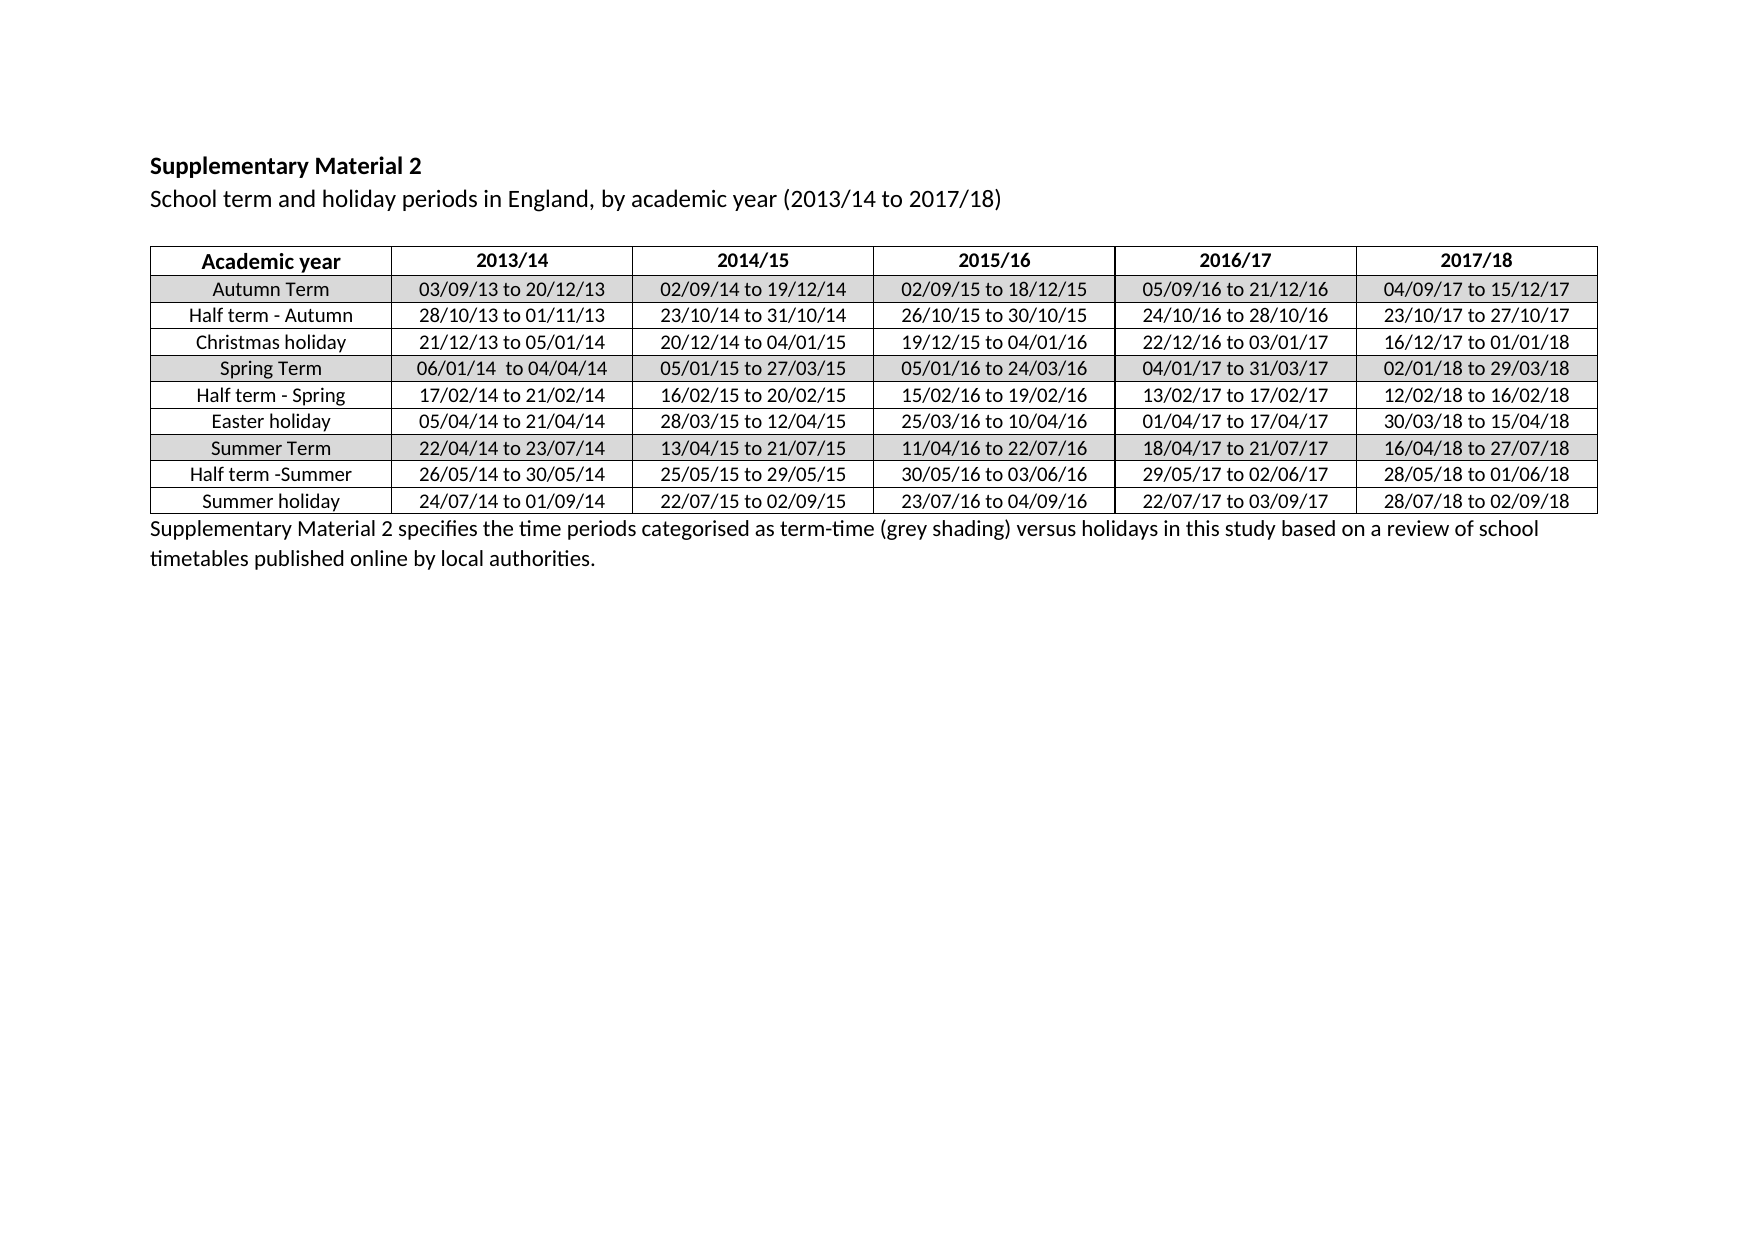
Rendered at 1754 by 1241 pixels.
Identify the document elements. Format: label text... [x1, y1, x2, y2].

table_cell 28/07/18 to 02/09/18 [1357, 488, 1597, 513]
table_cell 28/10/13 to 01/11/13 [392, 303, 632, 328]
table_cell 30/05/16 to 03/06/16 [874, 461, 1114, 487]
table_cell 22/12/16 to 03/01/17 [1116, 329, 1356, 354]
table_cell 16/12/17 to 01/01/18 [1357, 329, 1597, 354]
table_cell 05/01/15 to 27/03/15 [633, 356, 873, 381]
table_cell 16/04/18 to 27/07/18 [1357, 435, 1597, 460]
table_cell 17/02/14 to 21/02/14 [392, 382, 632, 407]
table_header 2014/15 [633, 247, 873, 275]
text School term and holiday periods in England, by academic year (2013/14 to 2017/18) [150, 183, 1604, 213]
table_cell 02/09/15 to 18/12/15 [874, 276, 1114, 302]
text Supplementary Material 2 [150, 150, 1604, 181]
table_cell Easter holiday [151, 409, 391, 434]
table_cell Summer holiday [151, 488, 391, 513]
table_cell 25/03/16 to 10/04/16 [874, 409, 1114, 434]
table_cell 25/05/15 to 29/05/15 [633, 461, 873, 487]
table_cell 24/07/14 to 01/09/14 [392, 488, 632, 513]
table_cell 11/04/16 to 22/07/16 [874, 435, 1114, 460]
table_cell 26/10/15 to 30/10/15 [874, 303, 1114, 328]
table_cell 26/05/14 to 30/05/14 [392, 461, 632, 487]
table_header 2017/18 [1357, 247, 1597, 275]
table_cell 05/09/16 to 21/12/16 [1116, 276, 1356, 302]
table_cell 01/04/17 to 17/04/17 [1116, 409, 1356, 434]
table_cell 05/04/14 to 21/04/14 [392, 409, 632, 434]
table_header Academic year [151, 247, 391, 275]
table_cell 03/09/13 to 20/12/13 [392, 276, 632, 302]
text Supplementary Material 2 specifies the time periods categorised as term-time (grey shading) versus holidays in this study based on a review of school timetables published online by local authorities. [150, 514, 1604, 572]
table_cell 18/04/17 to 21/07/17 [1116, 435, 1356, 460]
table_cell 22/04/14 to 23/07/14 [392, 435, 632, 460]
table_cell Half term - Spring [151, 382, 391, 407]
table_cell 20/12/14 to 04/01/15 [633, 329, 873, 354]
table_cell 13/04/15 to 21/07/15 [633, 435, 873, 460]
table_header 2015/16 [874, 247, 1114, 275]
table_cell 02/09/14 to 19/12/14 [633, 276, 873, 302]
table_header 2016/17 [1116, 247, 1356, 275]
table_header 2013/14 [392, 247, 632, 275]
table_cell 19/12/15 to 04/01/16 [874, 329, 1114, 354]
table_cell 30/03/18 to 15/04/18 [1357, 409, 1597, 434]
table_cell 24/10/16 to 28/10/16 [1116, 303, 1356, 328]
table_cell 12/02/18 to 16/02/18 [1357, 382, 1597, 407]
table_cell 15/02/16 to 19/02/16 [874, 382, 1114, 407]
table_cell 28/05/18 to 01/06/18 [1357, 461, 1597, 487]
table_cell 23/07/16 to 04/09/16 [874, 488, 1114, 513]
table_cell 04/09/17 to 15/12/17 [1357, 276, 1597, 302]
table_cell 21/12/13 to 05/01/14 [392, 329, 632, 354]
table_cell 06/01/14 to 04/04/14 [392, 356, 632, 381]
table_cell 22/07/17 to 03/09/17 [1116, 488, 1356, 513]
table_cell 23/10/14 to 31/10/14 [633, 303, 873, 328]
table_cell 29/05/17 to 02/06/17 [1116, 461, 1356, 487]
table_cell 28/03/15 to 12/04/15 [633, 409, 873, 434]
table_cell Spring Term [151, 356, 391, 381]
table_cell 02/01/18 to 29/03/18 [1357, 356, 1597, 381]
table_cell Summer Term [151, 435, 391, 460]
table_cell Christmas holiday [151, 329, 391, 354]
table_cell 04/01/17 to 31/03/17 [1116, 356, 1356, 381]
table_cell 05/01/16 to 24/03/16 [874, 356, 1114, 381]
table_cell Half term - Autumn [151, 303, 391, 328]
table_cell Autumn Term [151, 276, 391, 302]
table_cell 22/07/15 to 02/09/15 [633, 488, 873, 513]
table_cell 23/10/17 to 27/10/17 [1357, 303, 1597, 328]
table_cell Half term -Summer [151, 461, 391, 487]
table_cell 16/02/15 to 20/02/15 [633, 382, 873, 407]
table_cell 13/02/17 to 17/02/17 [1116, 382, 1356, 407]
